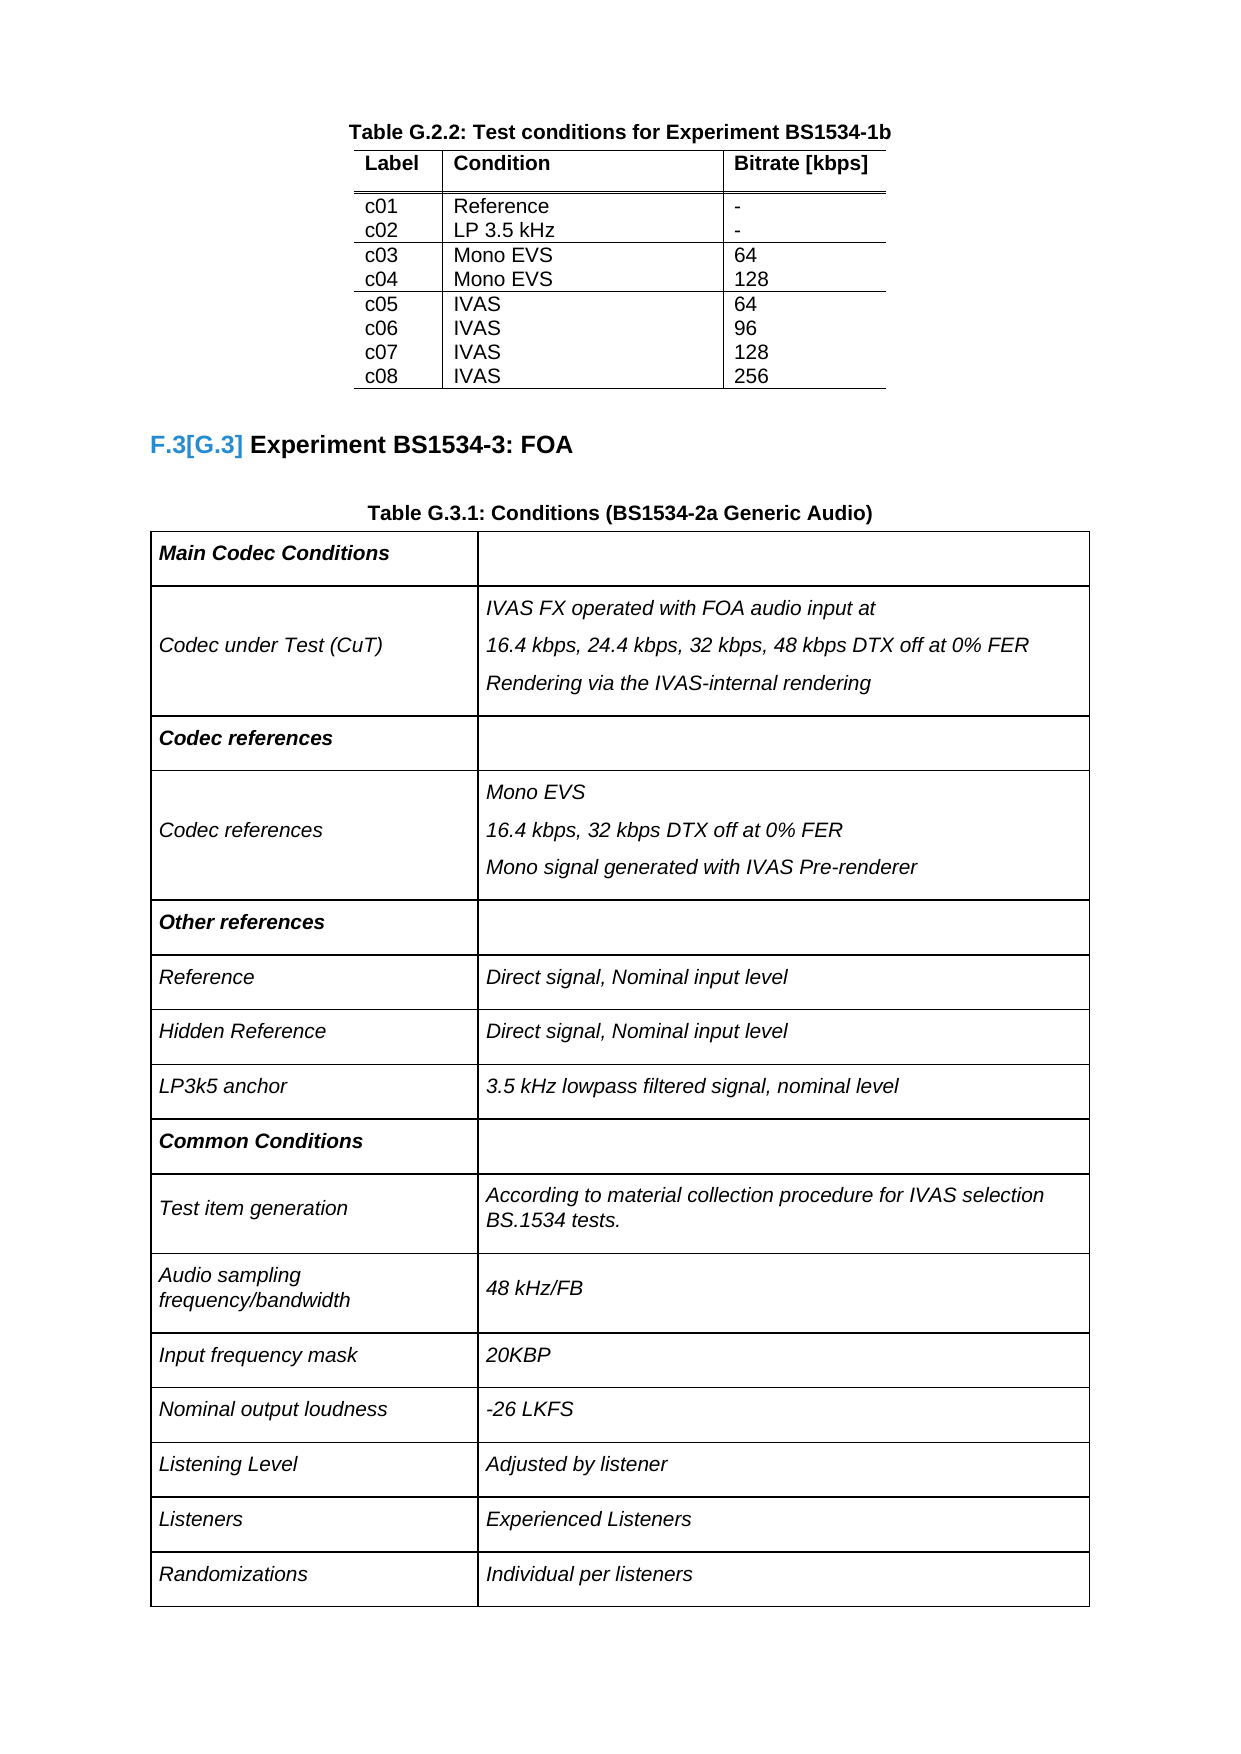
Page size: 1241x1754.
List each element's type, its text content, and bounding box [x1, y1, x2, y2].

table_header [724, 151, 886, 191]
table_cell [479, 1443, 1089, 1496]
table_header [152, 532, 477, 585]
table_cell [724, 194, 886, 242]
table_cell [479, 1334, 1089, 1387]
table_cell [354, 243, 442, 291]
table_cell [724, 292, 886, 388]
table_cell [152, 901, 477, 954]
text Table G.2.2: Test conditions for Experiment BS1534-1b [150, 120, 1090, 144]
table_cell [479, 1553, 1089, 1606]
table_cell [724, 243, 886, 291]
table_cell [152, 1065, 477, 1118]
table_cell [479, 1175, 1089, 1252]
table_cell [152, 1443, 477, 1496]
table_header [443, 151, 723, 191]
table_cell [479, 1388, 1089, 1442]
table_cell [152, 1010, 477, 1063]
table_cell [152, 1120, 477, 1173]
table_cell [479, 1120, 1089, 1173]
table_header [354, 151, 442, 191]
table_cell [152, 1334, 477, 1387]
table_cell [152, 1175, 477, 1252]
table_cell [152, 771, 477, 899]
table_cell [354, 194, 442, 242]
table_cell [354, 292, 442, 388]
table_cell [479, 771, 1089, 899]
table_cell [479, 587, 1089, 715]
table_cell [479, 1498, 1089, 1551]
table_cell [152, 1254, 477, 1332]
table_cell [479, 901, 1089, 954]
text Experiment BS1534-3: FOA [150, 430, 1090, 488]
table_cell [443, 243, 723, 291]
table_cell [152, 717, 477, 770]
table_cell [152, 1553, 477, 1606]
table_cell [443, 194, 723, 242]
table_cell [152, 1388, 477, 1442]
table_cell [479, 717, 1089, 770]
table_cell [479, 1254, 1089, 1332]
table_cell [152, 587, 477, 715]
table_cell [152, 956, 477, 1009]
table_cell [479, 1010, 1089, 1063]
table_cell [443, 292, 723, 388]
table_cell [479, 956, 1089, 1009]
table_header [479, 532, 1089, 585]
text Table G.3.1: Conditions (BS1534-2a Generic Audio) [150, 500, 1090, 524]
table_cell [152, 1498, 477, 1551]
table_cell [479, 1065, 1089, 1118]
